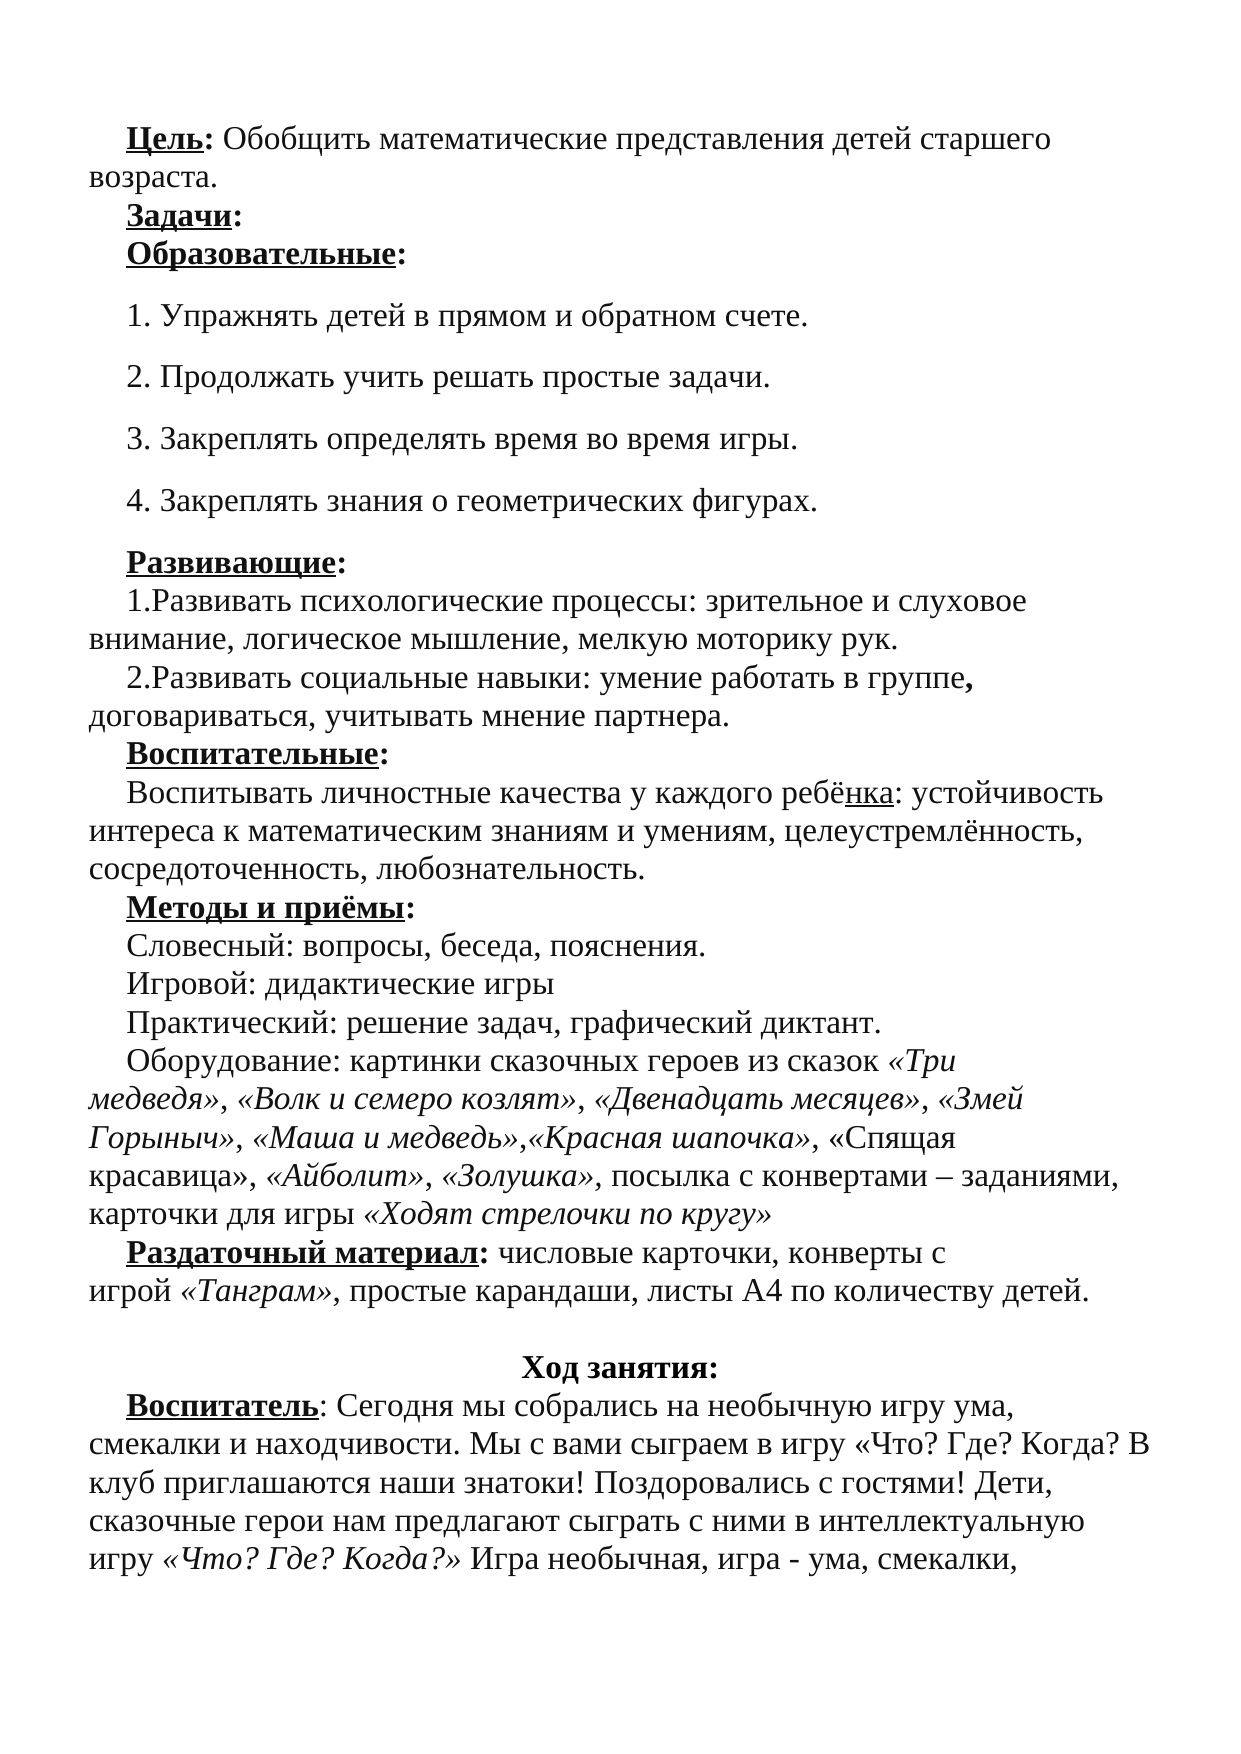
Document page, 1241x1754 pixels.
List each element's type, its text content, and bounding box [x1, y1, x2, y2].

text Словесный: вопросы, беседа, пояснения. [89, 925, 1152, 964]
text Практический: решение задач, графический диктант. [89, 1002, 1152, 1040]
text Оборудование: картинки сказочных героев из сказок «Три медведя», «Волк и семеро козлят», «Двенадцать месяцев», «Змей Горыныч», «Маша и медведь»,«Красная шапочка», «Спящая красавица», «Айболит», «Золушка», посылка с конвертами – заданиями, карточки для игры «Ходят стрелочки по кругу» [89, 1040, 1152, 1232]
text 1.Развивать психологические процессы: зрительное и слуховое внимание, логическое мышление, мелкую моторику рук. [89, 580, 1152, 657]
text Цель: Обобщить математические представления детей старшего возраста. [89, 118, 1152, 195]
text Образовательные: [89, 233, 1152, 271]
text Методы и приёмы: [89, 887, 1152, 925]
text Игровой: дидактические игры [89, 964, 1152, 1002]
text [89, 1385, 1152, 1577]
text Задачи: [89, 195, 1152, 233]
subtitle Ход занятия: [89, 1347, 1152, 1385]
text Развивающие: [89, 542, 1152, 580]
text 1. Упражнять детей в прямом и обратном счете. [89, 295, 1152, 333]
text 3. Закреплять определять время во время игры. [89, 418, 1152, 457]
text Раздаточный материал: числовые карточки, конверты с игрой «Танграм», простые карандаши, листы А4 по количеству детей. [89, 1232, 1152, 1309]
text 2. Продолжать учить решать простые задачи. [89, 357, 1152, 395]
text Воспитывать личностные качества у каждого ребёнка: устойчивость интереса к математическим знаниям и умениям, целеустремлённость, сосредоточенность, любознательность. [89, 772, 1152, 887]
text 4. Закреплять знания о геометрических фигурах. [89, 480, 1152, 518]
text 2.Развивать социальные навыки: умение работать в группе, договариваться, учитывать мнение партнера. [89, 657, 1152, 734]
text Воспитательные: [89, 734, 1152, 772]
